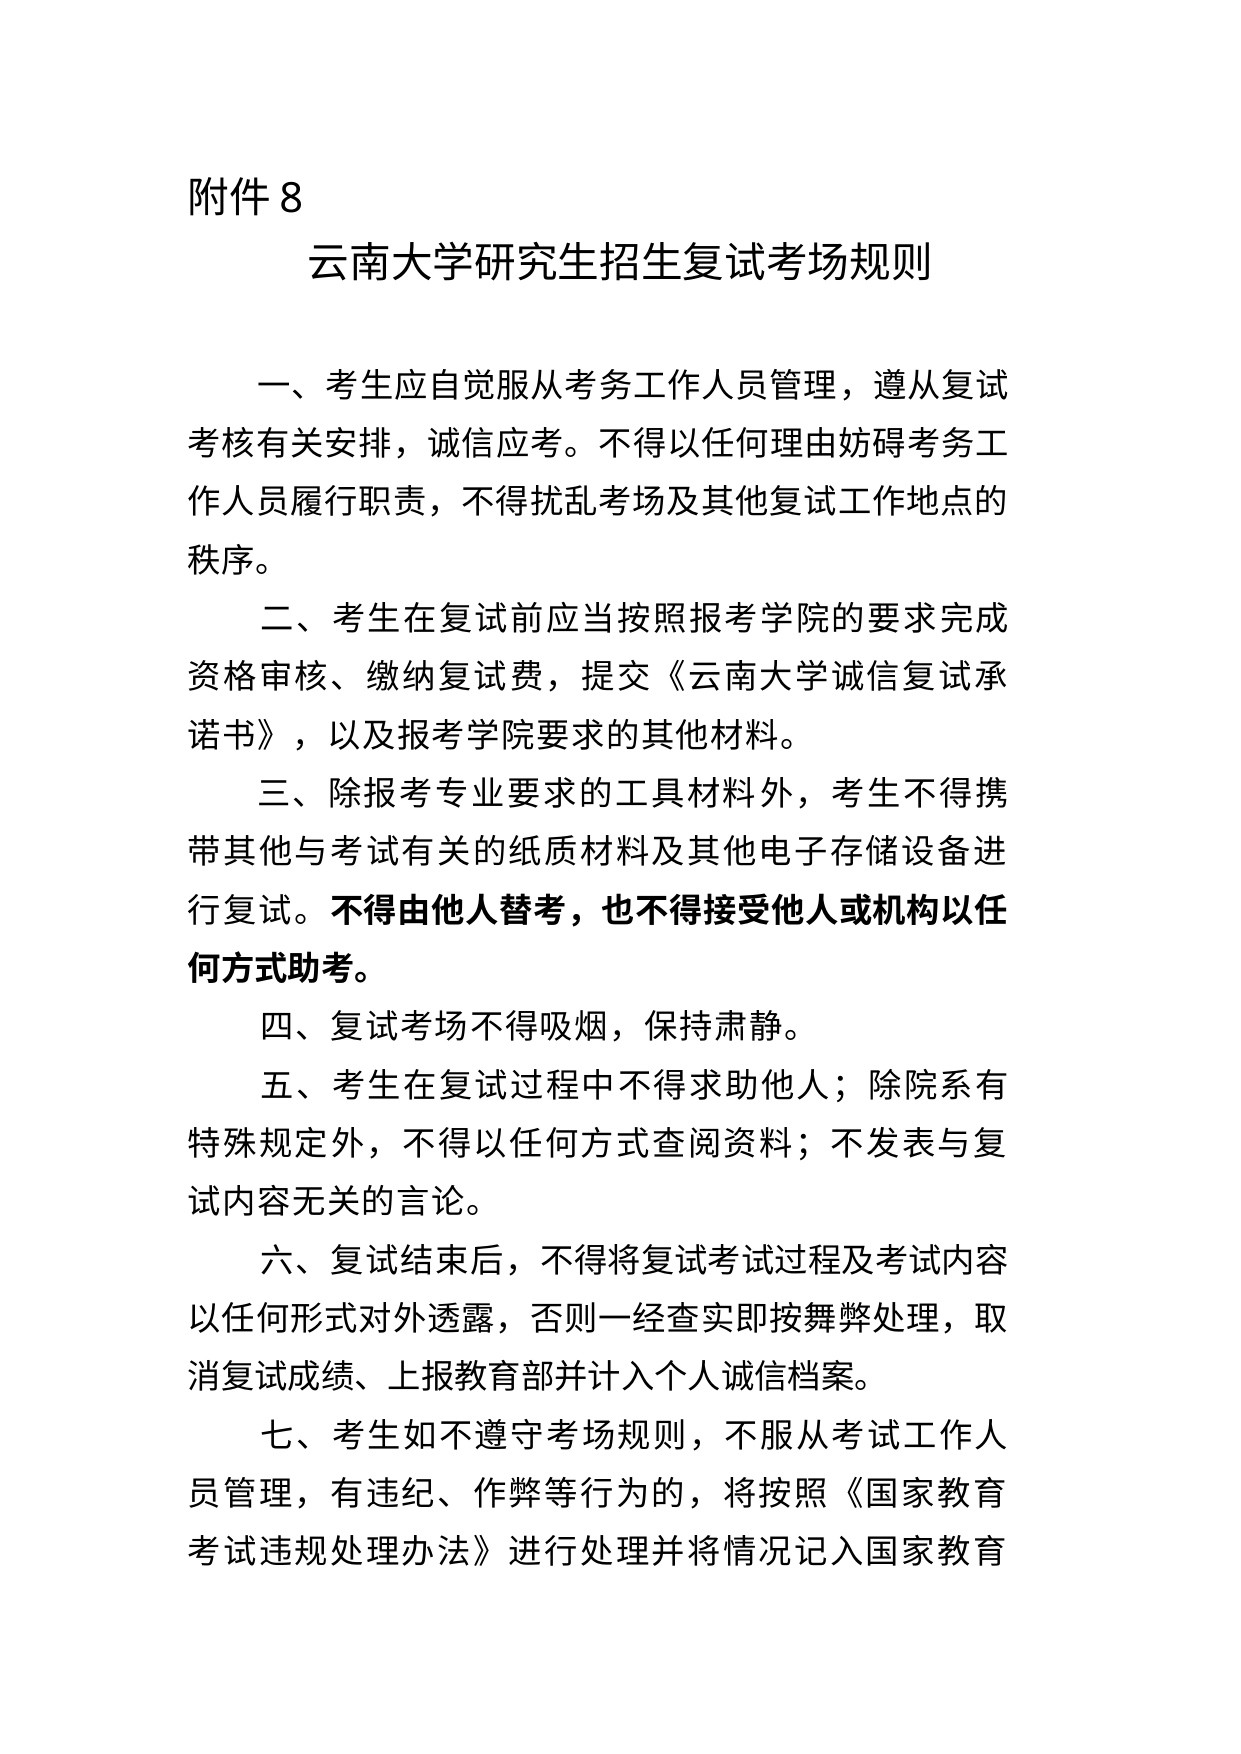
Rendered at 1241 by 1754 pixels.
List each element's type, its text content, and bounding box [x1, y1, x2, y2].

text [187, 1400, 1009, 1575]
text 云南大学研究生招生复试考场规则 [187, 227, 1053, 292]
text 五、考生在复试过程中不得求助他人；除院系有特殊规定外，不得以任何方式查阅资料；不发表与复试内容无关的言论。 [187, 1050, 1009, 1225]
text 附件8 [187, 162, 1053, 227]
text 二、考生在复试前应当按照报考学院的要求完成资格审核、缴纳复试费，提交《云南大学诚信复试承诺书》，以及报考学院要求的其他材料。 [187, 584, 1009, 759]
text 三、除报考专业要求的工具材料外，考生不得携带其他与考试有关的纸质材料及其他电子存储设备进行复试。不得由他人替考，也不得接受他人或机构以任何方式助考。 [187, 759, 1009, 992]
text 六、复试结束后，不得将复试考试过程及考试内容以任何形式对外透露，否则一经查实即按舞弊处理，取消复试成绩、上报教育部并计入个人诚信档案。 [187, 1225, 1009, 1400]
text 四、复试考场不得吸烟，保持肃静。 [187, 992, 1009, 1050]
text 一、考生应自觉服从考务工作人员管理，遵从复试考核有关安排，诚信应考。不得以任何理由妨碍考务工作人员履行职责，不得扰乱考场及其他复试工作地点的秩序。 [187, 350, 1009, 584]
